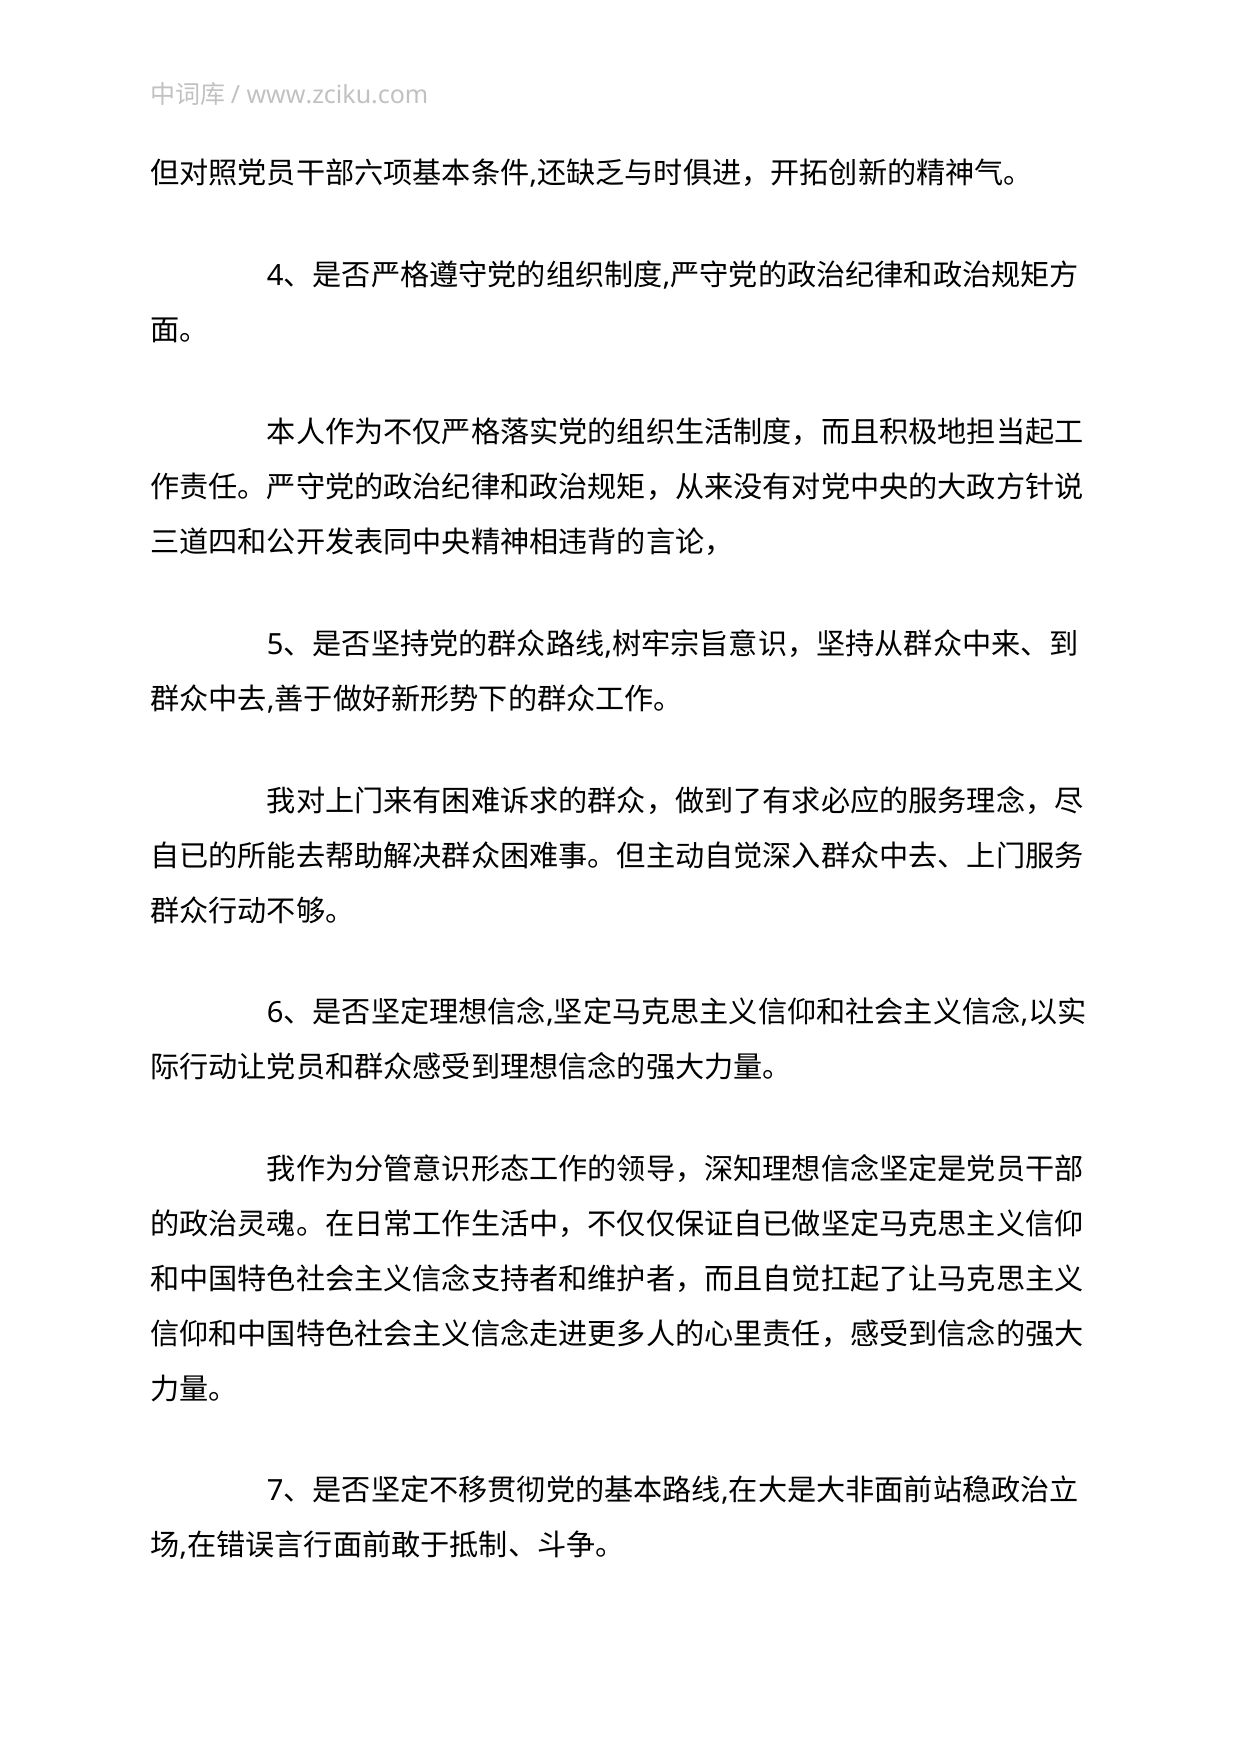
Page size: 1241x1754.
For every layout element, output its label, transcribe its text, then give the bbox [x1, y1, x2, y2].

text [150, 150, 1090, 192]
text 7、是否坚定不移贯彻党的基本路线,在大是大非面前站稳政治立场,在错误言行面前敢于抵制、斗争。 [150, 1467, 1090, 1564]
text 我对上门来有困难诉求的群众，做到了有求必应的服务理念，尽自已的所能去帮助解决群众困难事。但主动自觉深入群众中去、上门服务群众行动不够。 [150, 777, 1090, 929]
text 4、是否严格遵守党的组织制度,严守党的政治纪律和政治规矩方面。 [150, 252, 1090, 349]
text 5、是否坚持党的群众路线,树牢宗旨意识，坚持从群众中来、到群众中去,善于做好新形势下的群众工作。 [150, 620, 1090, 718]
text 6、是否坚定理想信念,坚定马克思主义信仰和社会主义信念,以实际行动让党员和群众感受到理想信念的强大力量。 [150, 989, 1090, 1086]
text 我作为分管意识形态工作的领导，深知理想信念坚定是党员干部的政治灵魂。在日常工作生活中，不仅仅保证自已做坚定马克思主义信仰和中国特色社会主义信念支持者和维护者，而且自觉扛起了让马克思主义信仰和中国特色社会主义信念走进更多人的心里责任，感受到信念的强大力量。 [150, 1146, 1090, 1407]
text 本人作为不仅严格落实党的组织生活制度，而且积极地担当起工作责任。严守党的政治纪律和政治规矩，从来没有对党中央的大政方针说三道四和公开发表同中央精神相违背的言论， [150, 409, 1090, 561]
